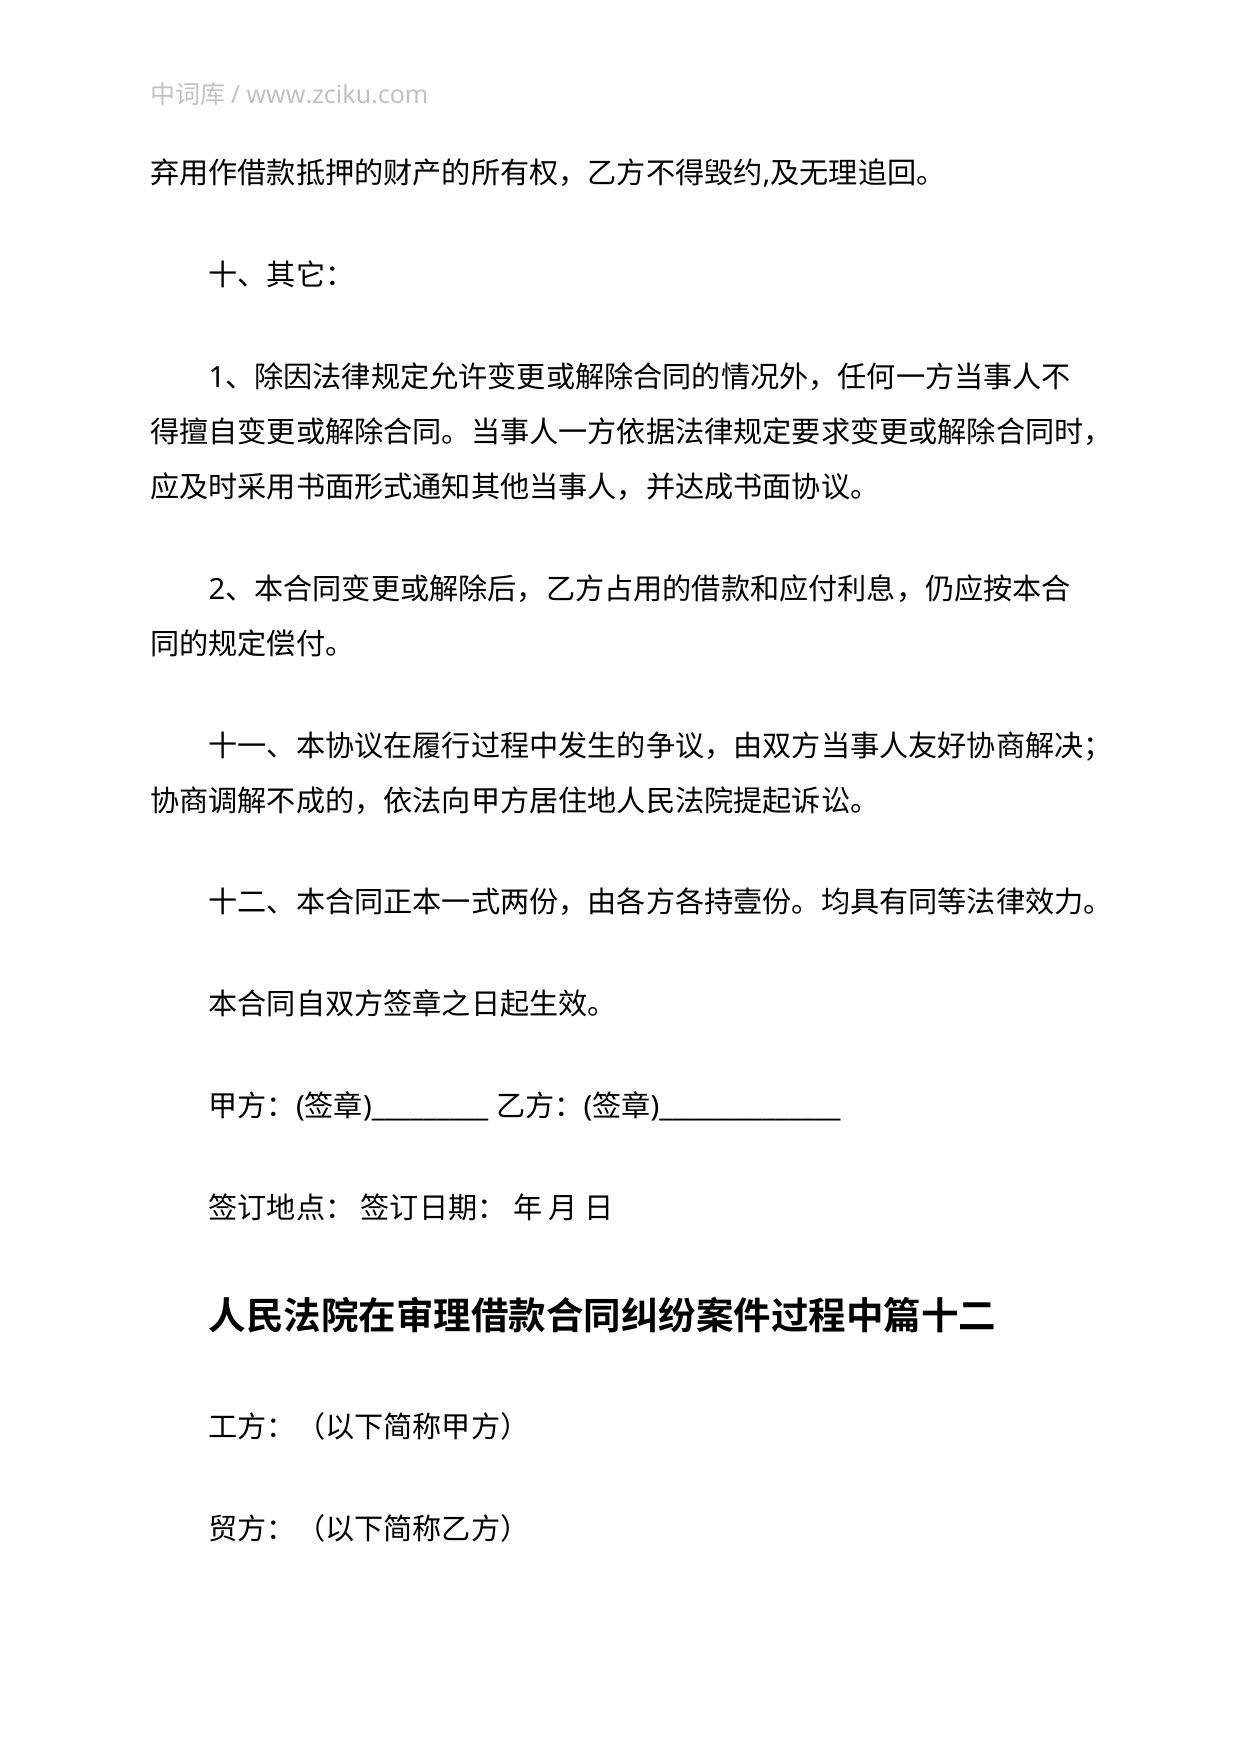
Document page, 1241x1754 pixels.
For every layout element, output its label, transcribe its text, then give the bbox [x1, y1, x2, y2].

text 人民法院在审理借款合同纠纷案件过程中篇十二 [150, 1286, 1090, 1340]
text 十、其它： [150, 252, 1090, 294]
text 贸方：（以下简称乙方） [150, 1505, 1090, 1548]
text 工方：（以下简称甲方） [150, 1403, 1090, 1446]
text 十二、本合同正本一式两份，由各方各持壹份。均具有同等法律效力。 [150, 879, 1090, 921]
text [150, 150, 1090, 192]
text 1、除因法律规定允许变更或解除合同的情况外，任何一方当事人不得擅自变更或解除合同。当事人一方依据法律规定要求变更或解除合同时，应及时采用书面形式通知其他当事人，并达成书面协议。 [150, 354, 1090, 506]
text 签订地点： 签订日期： 年 月 日 [150, 1184, 1090, 1227]
text 甲方：(签章)_________ 乙方：(签章)______________ [150, 1082, 1090, 1125]
text 十一、本协议在履行过程中发生的争议，由双方当事人友好协商解决；协商调解不成的，依法向甲方居住地人民法院提起诉讼。 [150, 722, 1090, 819]
text 本合同自双方签章之日起生效。 [150, 981, 1090, 1023]
text 2、本合同变更或解除后，乙方占用的借款和应付利息，仍应按本合同的规定偿付。 [150, 565, 1090, 663]
